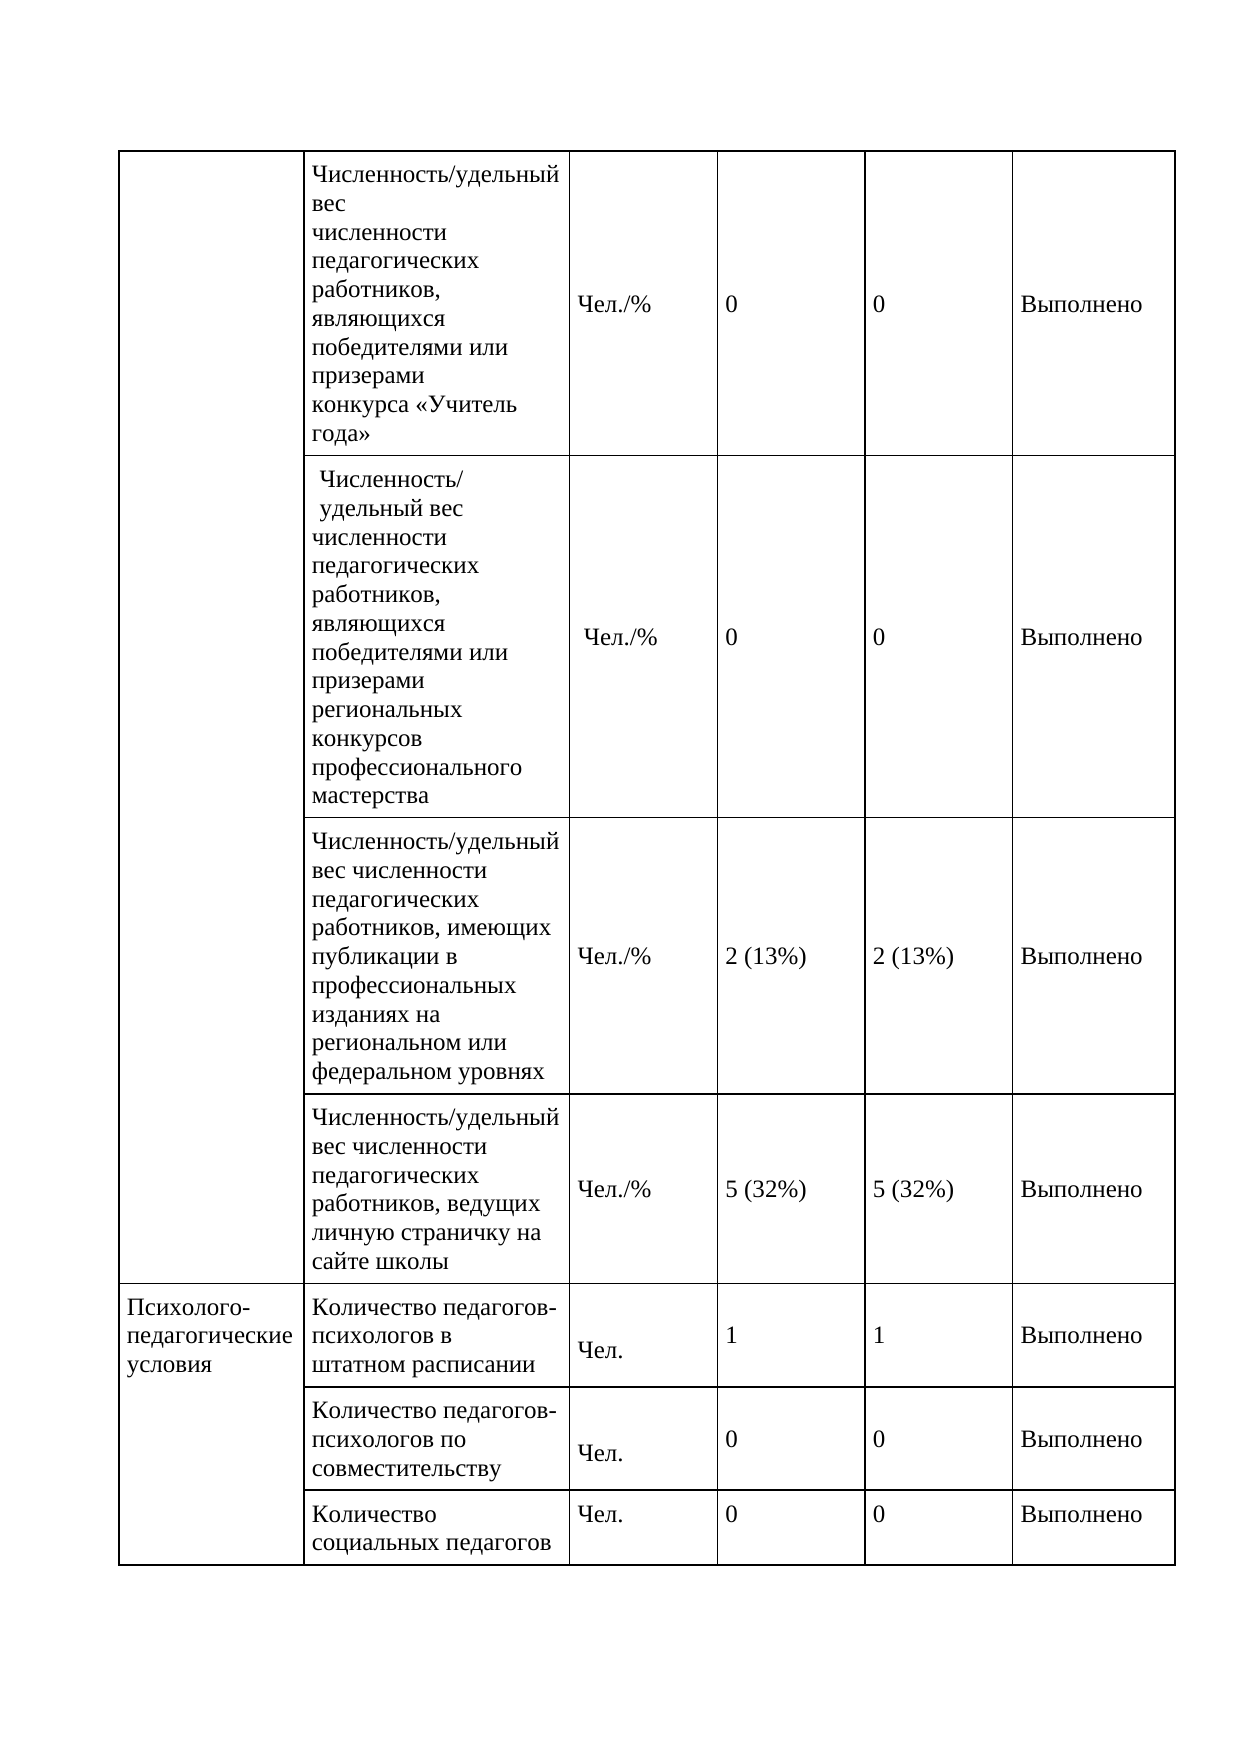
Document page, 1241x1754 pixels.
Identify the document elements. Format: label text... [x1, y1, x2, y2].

table_cell Чел. [570, 1388, 717, 1489]
table_cell Численность/удельный вес численности педагогических работников, имеющих публикации в профессиональных изданиях на региональном или федеральном уровнях [305, 818, 569, 1093]
table_cell Количество педагогов-психологов в штатном расписании [305, 1284, 569, 1386]
table_cell Выполнено [1013, 456, 1174, 817]
table_cell Чел./% [570, 456, 717, 817]
table_cell 0 [718, 456, 864, 817]
table_cell 5 (32%) [866, 1095, 1012, 1282]
table_cell 0 [866, 1491, 1012, 1564]
table_cell Психолого-педагогические условия [120, 1284, 303, 1564]
table_cell Выполнено [1013, 1095, 1174, 1282]
table_cell Чел./% [570, 1095, 717, 1282]
table_cell 2 (13%) [718, 818, 864, 1093]
table_cell 1 [718, 1284, 864, 1386]
table_cell Чел./% [570, 152, 717, 455]
table_cell Выполнено [1013, 1284, 1174, 1386]
table_cell Численность/удельный вес численности педагогических работников, являющихся победителями или призерами конкурса «Учитель года» [305, 152, 569, 455]
table_cell Численность/удельный вес численности педагогических работников, являющихся победителями или призерами региональных конкурсов профессионального мастерства [305, 456, 569, 817]
table_cell 1 [866, 1284, 1012, 1386]
table_cell 2 (13%) [866, 818, 1012, 1093]
table_cell Выполнено [1013, 818, 1174, 1093]
table_cell Чел./% [570, 818, 717, 1093]
table_cell Чел. [570, 1284, 717, 1386]
table_cell Количество социальных педагогов [305, 1491, 569, 1564]
table_cell Количество педагогов-психологов по совместительству [305, 1388, 569, 1489]
table_cell Выполнено [1013, 1388, 1174, 1489]
table_cell 0 [866, 1388, 1012, 1489]
table_cell 0 [866, 152, 1012, 455]
table_cell 0 [718, 1491, 864, 1564]
table_cell 0 [718, 1388, 864, 1489]
table_cell Чел. [570, 1491, 717, 1564]
table_cell 5 (32%) [718, 1095, 864, 1282]
table_cell 0 [866, 456, 1012, 817]
table_cell Выполнено [1013, 152, 1174, 455]
table_cell 0 [718, 152, 864, 455]
table_cell Выполнено [1013, 1491, 1174, 1564]
table_cell Численность/удельный вес численности педагогических работников, ведущих личную страничку на сайте школы [305, 1095, 569, 1282]
